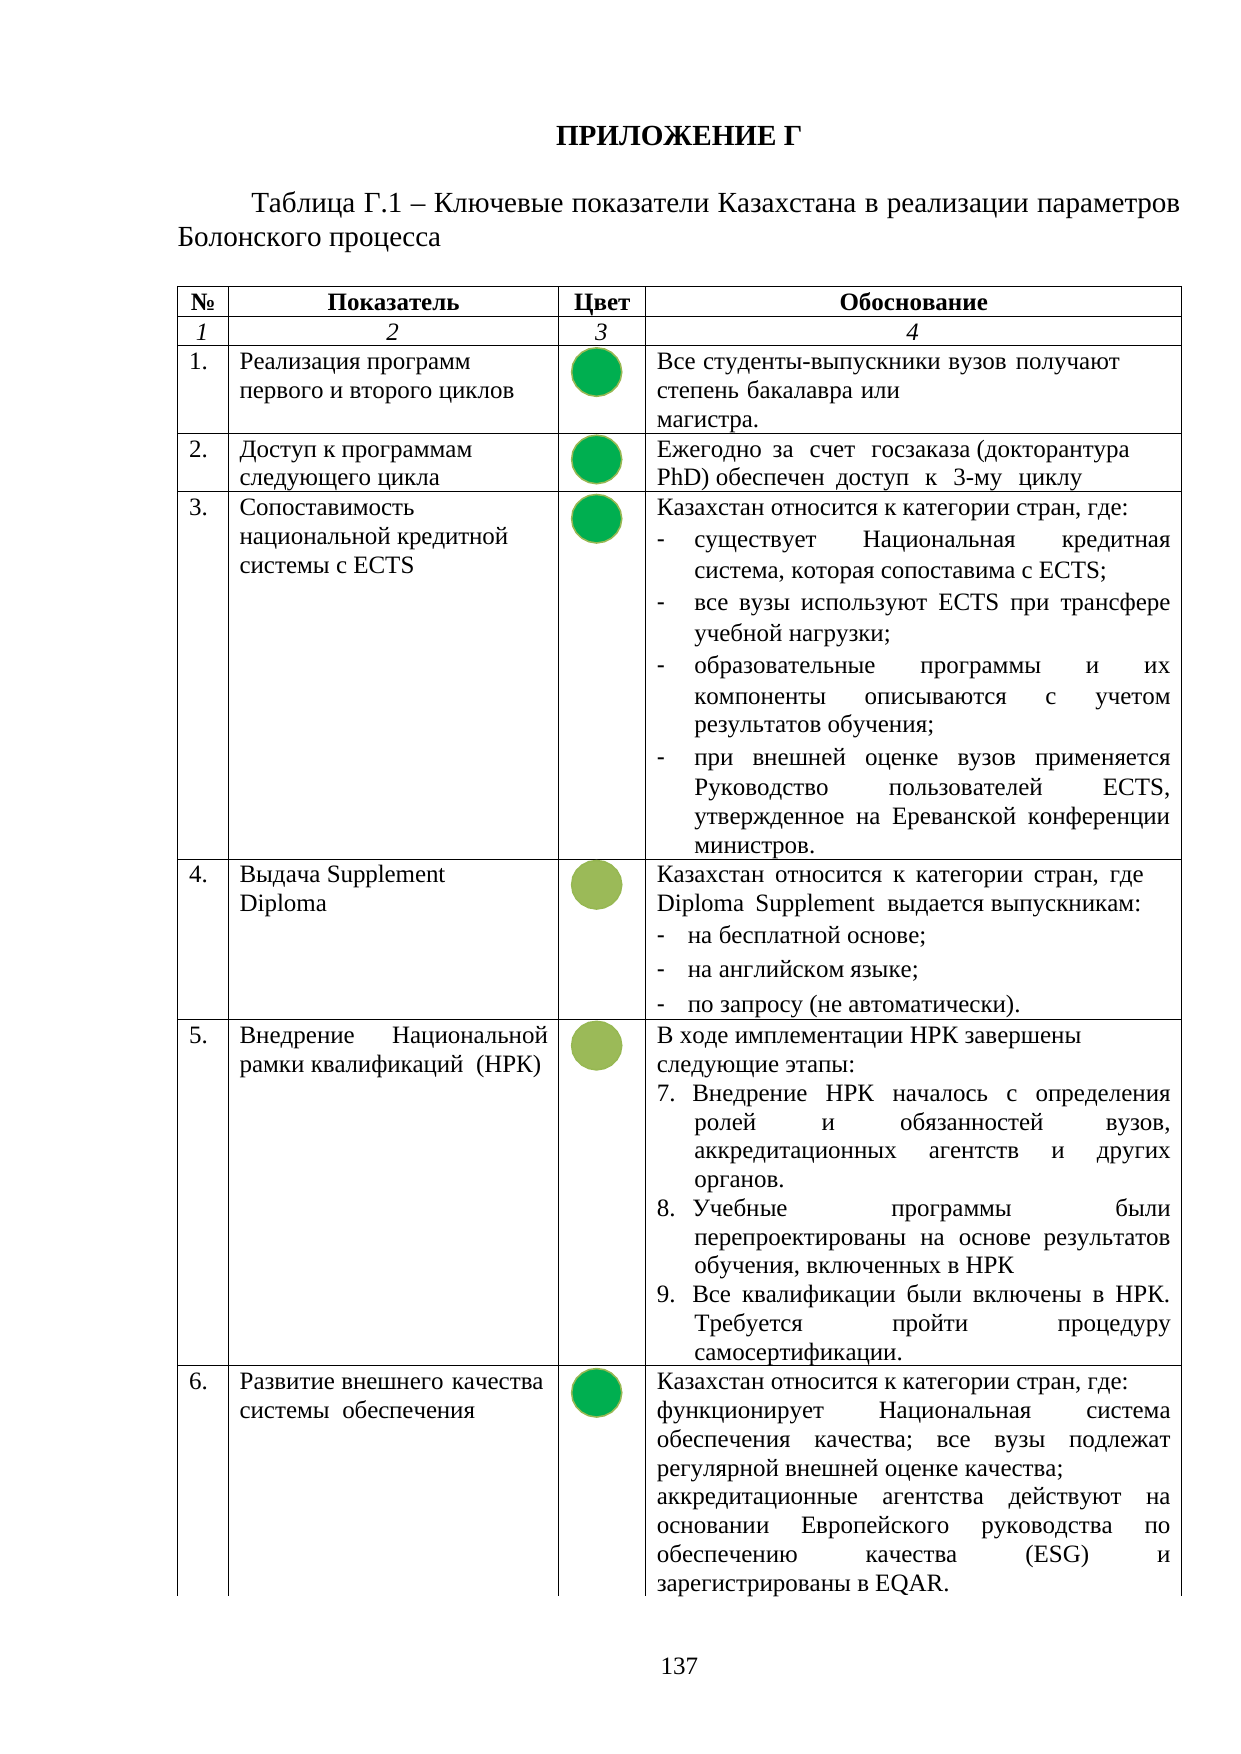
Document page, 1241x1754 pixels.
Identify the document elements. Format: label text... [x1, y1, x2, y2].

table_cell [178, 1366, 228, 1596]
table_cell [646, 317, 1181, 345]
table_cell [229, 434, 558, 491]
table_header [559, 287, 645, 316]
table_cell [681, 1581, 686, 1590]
text Таблица Г.1 – Ключевые показатели Казахстана в реализации параметров Болонского процесса [177, 185, 1181, 252]
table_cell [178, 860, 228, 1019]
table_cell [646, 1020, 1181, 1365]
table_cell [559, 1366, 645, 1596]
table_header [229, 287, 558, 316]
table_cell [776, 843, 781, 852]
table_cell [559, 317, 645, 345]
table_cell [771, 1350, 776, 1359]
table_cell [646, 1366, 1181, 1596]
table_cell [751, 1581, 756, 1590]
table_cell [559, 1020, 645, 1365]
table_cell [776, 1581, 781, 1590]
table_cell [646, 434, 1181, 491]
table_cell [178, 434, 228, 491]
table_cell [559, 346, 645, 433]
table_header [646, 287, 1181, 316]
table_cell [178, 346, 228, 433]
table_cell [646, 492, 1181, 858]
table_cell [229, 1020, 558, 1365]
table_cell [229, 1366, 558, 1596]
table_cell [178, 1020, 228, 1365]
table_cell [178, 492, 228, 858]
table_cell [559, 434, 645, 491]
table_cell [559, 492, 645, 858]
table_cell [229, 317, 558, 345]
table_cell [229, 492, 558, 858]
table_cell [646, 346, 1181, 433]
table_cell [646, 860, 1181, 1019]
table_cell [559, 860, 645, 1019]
text ПРИЛОЖЕНИЕ Г [177, 118, 1181, 152]
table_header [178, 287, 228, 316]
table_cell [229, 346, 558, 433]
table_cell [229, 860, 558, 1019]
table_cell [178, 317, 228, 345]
